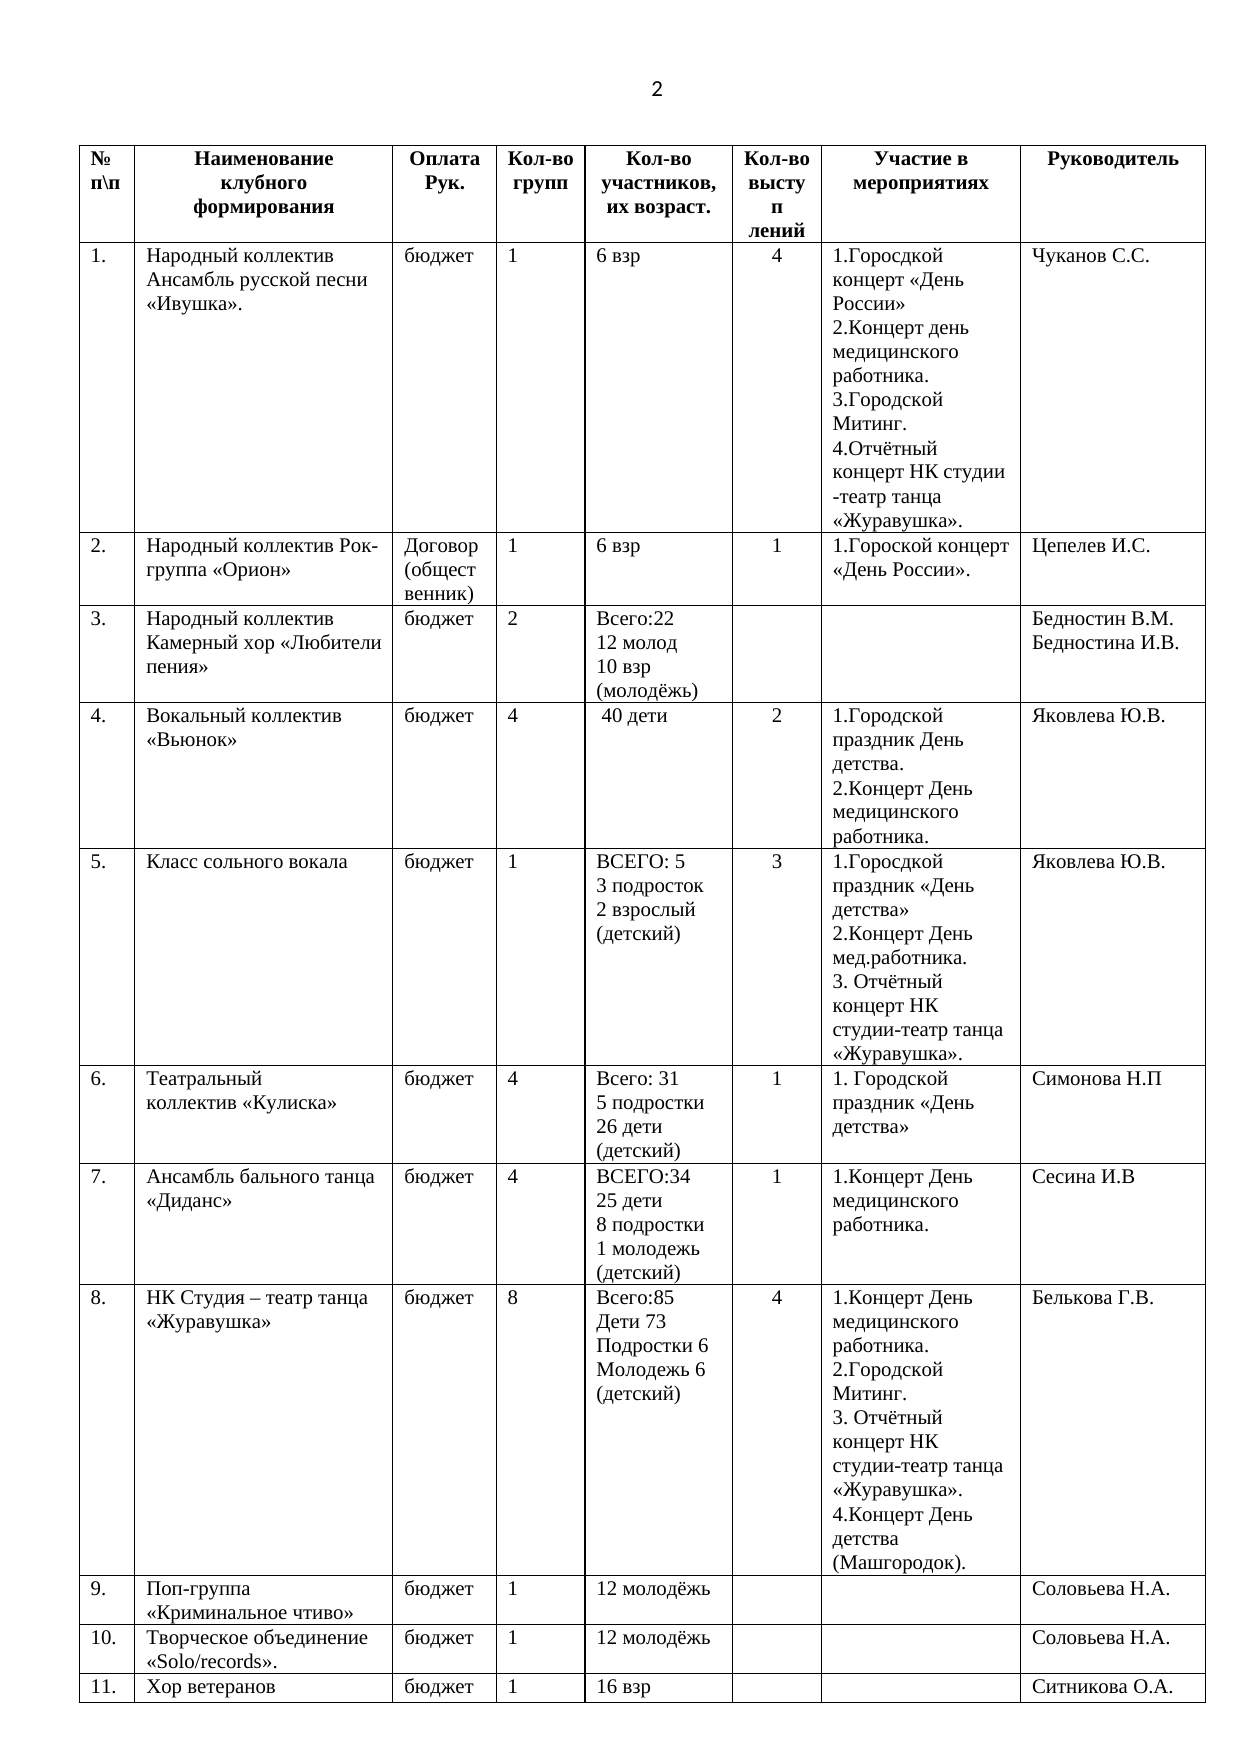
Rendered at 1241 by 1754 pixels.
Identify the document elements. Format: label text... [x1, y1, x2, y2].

table_cell [733, 1674, 821, 1702]
table_cell 40 дети [586, 703, 732, 848]
table_cell 1 [497, 243, 584, 532]
table_cell бюджет [393, 1625, 496, 1673]
table_cell 4. [80, 703, 134, 848]
table_cell 6. [80, 1066, 134, 1162]
table_cell Белькова Г.В. [1021, 1285, 1205, 1575]
table_cell Ситникова О.А. [1021, 1674, 1205, 1702]
table_cell Творческое объединение «Solo/records». [135, 1625, 392, 1673]
table_header Кол-во выступ лений [733, 146, 821, 242]
table_cell 4 [497, 703, 584, 848]
table_cell Вокальный коллектив «Вьюнок» [135, 703, 392, 848]
table_cell Народный коллектив Камерный хор «Любители пения» [135, 606, 392, 702]
table_cell Яковлева Ю.В. [1021, 703, 1205, 848]
table_cell Народный коллектив Ансамбль русской песни «Ивушка». [135, 243, 392, 532]
table_cell Поп-группа «Криминальное чтиво» [135, 1576, 392, 1624]
table_cell Ансамбль бального танца «Диданс» [135, 1164, 392, 1284]
table_cell ВСЕГО:34 25 дети 8 подростки 1 молодежь (детский) [586, 1164, 732, 1284]
table_cell 4 [497, 1164, 584, 1284]
table_cell Договор (общест венник) [393, 533, 496, 605]
table_cell Яковлева Ю.В. [1021, 849, 1205, 1065]
table_cell 11. [80, 1674, 134, 1702]
table_cell 2 [733, 703, 821, 848]
table_cell [822, 1674, 1020, 1702]
table_cell бюджет [393, 1674, 496, 1702]
table_cell НК Студия – театр танца «Журавушка» [135, 1285, 392, 1575]
table_cell [733, 1625, 821, 1673]
table_header Кол-во участников, их возраст. [586, 146, 732, 242]
table_cell Хор ветеранов [135, 1674, 392, 1702]
table_cell 16 взр [586, 1674, 732, 1702]
table_cell 9. [80, 1576, 134, 1624]
table_cell Всего:85 Дети 73 Подростки 6 Молодежь 6 (детский) [586, 1285, 732, 1575]
table_cell 1. [80, 243, 134, 532]
table_cell ВСЕГО: 5 3 подросток 2 взрослый (детский) [586, 849, 732, 1065]
table_cell [822, 1625, 1020, 1673]
table_cell 1.Гороской концерт «День России». [822, 533, 1020, 605]
table_cell 1 [497, 849, 584, 1065]
table_cell [733, 606, 821, 702]
table_header Участие в мероприятиях [822, 146, 1020, 242]
table_cell Бедностин В.М. Бедностина И.В. [1021, 606, 1205, 702]
table_cell бюджет [393, 1285, 496, 1575]
table_cell [822, 606, 1020, 702]
table_header Наименование клубного формирования [135, 146, 392, 242]
table_cell 7. [80, 1164, 134, 1284]
table_cell 4 [733, 1285, 821, 1575]
table_cell 10. [80, 1625, 134, 1673]
table_cell 5. [80, 849, 134, 1065]
table_cell 8 [497, 1285, 584, 1575]
table_cell 1.Концерт День медицинского работника. 2.Городской Митинг. 3. Отчётный концерт НК студии-театр танца «Журавушка». 4.Концерт День детства (Машгородок). [822, 1285, 1020, 1575]
table_cell 12 молодёжь [586, 1625, 732, 1673]
table_cell Класс сольного вокала [135, 849, 392, 1065]
table_cell 8. [80, 1285, 134, 1575]
table_cell 4 [733, 243, 821, 532]
table_cell 1 [733, 1164, 821, 1284]
table_cell 1 [497, 533, 584, 605]
table_cell 4 [497, 1066, 584, 1162]
table_cell бюджет [393, 849, 496, 1065]
table_cell 1.Концерт День медицинского работника. [822, 1164, 1020, 1284]
table_cell 6 взр [586, 533, 732, 605]
table_cell Театральный коллектив «Кулиска» [135, 1066, 392, 1162]
table_cell 1 [733, 1066, 821, 1162]
table_cell бюджет [393, 1576, 496, 1624]
table_cell 1. Городской праздник «День детства» [822, 1066, 1020, 1162]
table_cell Цепелев И.С. [1021, 533, 1205, 605]
table_cell бюджет [393, 1164, 496, 1284]
table_cell Народный коллектив Рок-группа «Орион» [135, 533, 392, 605]
table_cell бюджет [393, 1066, 496, 1162]
table_cell бюджет [393, 243, 496, 532]
table_cell 3 [733, 849, 821, 1065]
table_cell 1.Горосдкой концерт «День России» 2.Концерт день медицинского работника. 3.Городской Митинг. 4.Отчётный концерт НК студии -театр танца «Журавушка». [822, 243, 1020, 532]
table_cell Симонова Н.П [1021, 1066, 1205, 1162]
table_header Оплата Рук. [393, 146, 496, 242]
table_header № п\п [80, 146, 134, 242]
table_cell бюджет [393, 606, 496, 702]
table_header Кол-во групп [497, 146, 584, 242]
table_cell [733, 1576, 821, 1624]
table_cell бюджет [393, 703, 496, 848]
table_cell Соловьева Н.А. [1021, 1576, 1205, 1624]
table_cell 1.Городской праздник День детства. 2.Концерт День медицинского работника. [822, 703, 1020, 848]
table_cell 2 [497, 606, 584, 702]
table_cell Чуканов С.С. [1021, 243, 1205, 532]
table_cell 1 [497, 1625, 584, 1673]
table_cell 1 [733, 533, 821, 605]
table_cell 12 молодёжь [586, 1576, 732, 1624]
table_cell [822, 1576, 1020, 1624]
table_cell Всего:22 12 молод 10 взр (молодёжь) [586, 606, 732, 702]
table_cell 2. [80, 533, 134, 605]
table_cell Соловьева Н.А. [1021, 1625, 1205, 1673]
table_cell 3. [80, 606, 134, 702]
table_header Руководитель [1021, 146, 1205, 242]
table_cell 1 [497, 1576, 584, 1624]
table_cell 1.Горосдкой праздник «День детства» 2.Концерт День мед.работника. 3. Отчётный концерт НК студии-театр танца «Журавушка». [822, 849, 1020, 1065]
table_cell Всего: 31 5 подростки 26 дети (детский) [586, 1066, 732, 1162]
table_cell 6 взр [586, 243, 732, 532]
table_cell 1 [497, 1674, 584, 1702]
table_cell Сесина И.В [1021, 1164, 1205, 1284]
